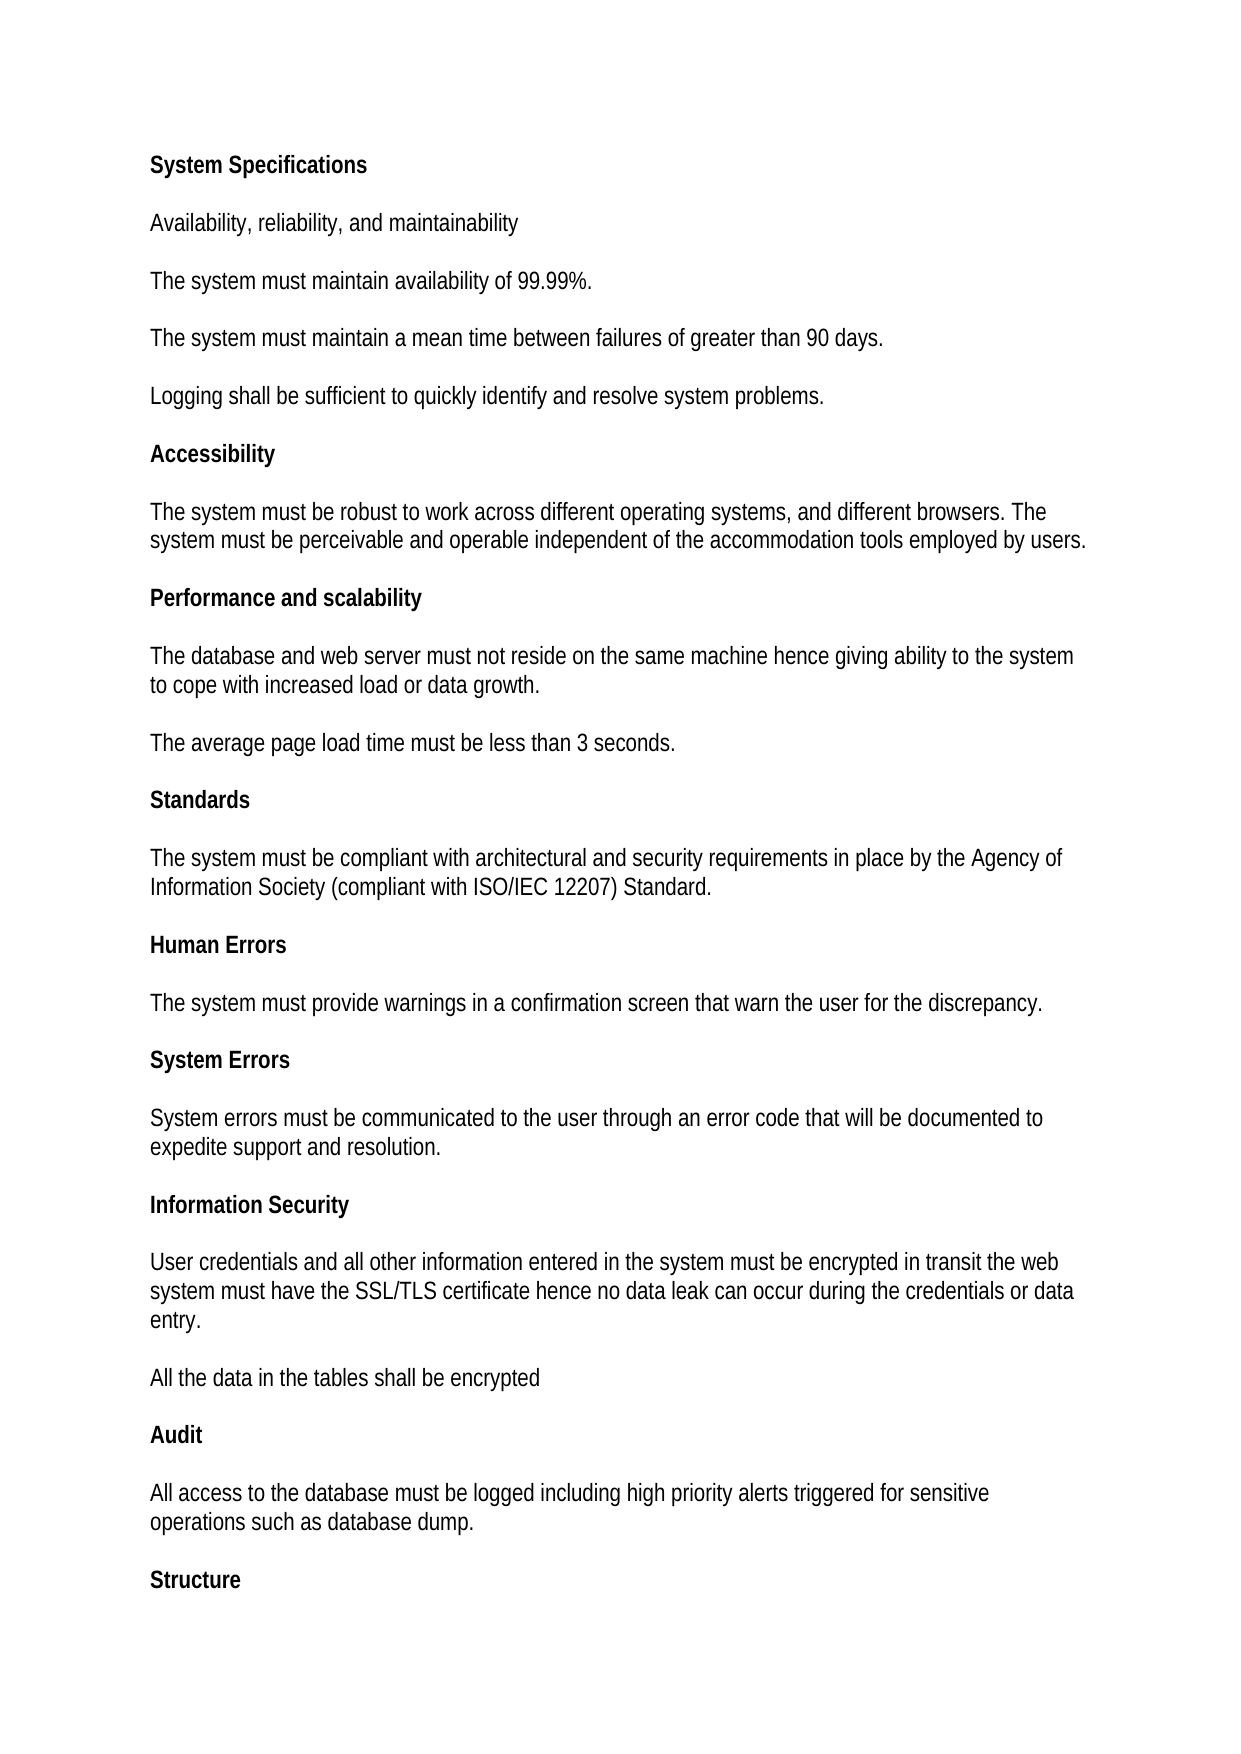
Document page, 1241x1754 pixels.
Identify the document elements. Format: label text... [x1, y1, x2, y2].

text System Specifications [150, 150, 1090, 179]
text The system must maintain availability of 99.99%. [150, 266, 1090, 294]
text Human Errors [150, 930, 1090, 958]
text All the data in the tables shall be encrypted [150, 1362, 1090, 1391]
text Availability, reliability, and maintainability [150, 208, 1090, 236]
text Standards [150, 785, 1090, 814]
text Logging shall be sufficient to quickly identify and resolve system problems. [150, 381, 1090, 410]
text User credentials and all other information entered in the system must be encrypted in transit the web system must have the SSL/TLS certificate hence no data leak can occur during the credentials or data entry. [150, 1247, 1090, 1333]
text System Errors [150, 1045, 1090, 1074]
text The system must be compliant with architectural and security requirements in place by the Agency of Information Society (compliant with ISO/IEC 12207) Standard. [150, 843, 1090, 901]
text Accessibility [150, 439, 1090, 468]
text The system must provide warnings in a confirmation screen that warn the user for the discrepancy. [150, 987, 1090, 1016]
text The average page load time must be less than 3 seconds. [150, 728, 1090, 756]
text The database and web server must not reside on the same machine hence giving ability to the system to cope with increased load or data growth. [150, 641, 1090, 698]
text System errors must be communicated to the user through an error code that will be documented to expedite support and resolution. [150, 1103, 1090, 1160]
text The system must be robust to work across different operating systems, and different browsers. The system must be perceivable and operable independent of the accommodation tools employed by users. [150, 497, 1090, 554]
text All access to the database must be logged including high priority alerts triggered for sensitive operations such as database dump. [150, 1478, 1090, 1535]
text Information Security [150, 1189, 1090, 1218]
text Performance and scalability [150, 583, 1090, 612]
text Structure [150, 1564, 1090, 1593]
text Audit [150, 1420, 1090, 1449]
text The system must maintain a mean time between failures of greater than 90 days. [150, 323, 1090, 352]
